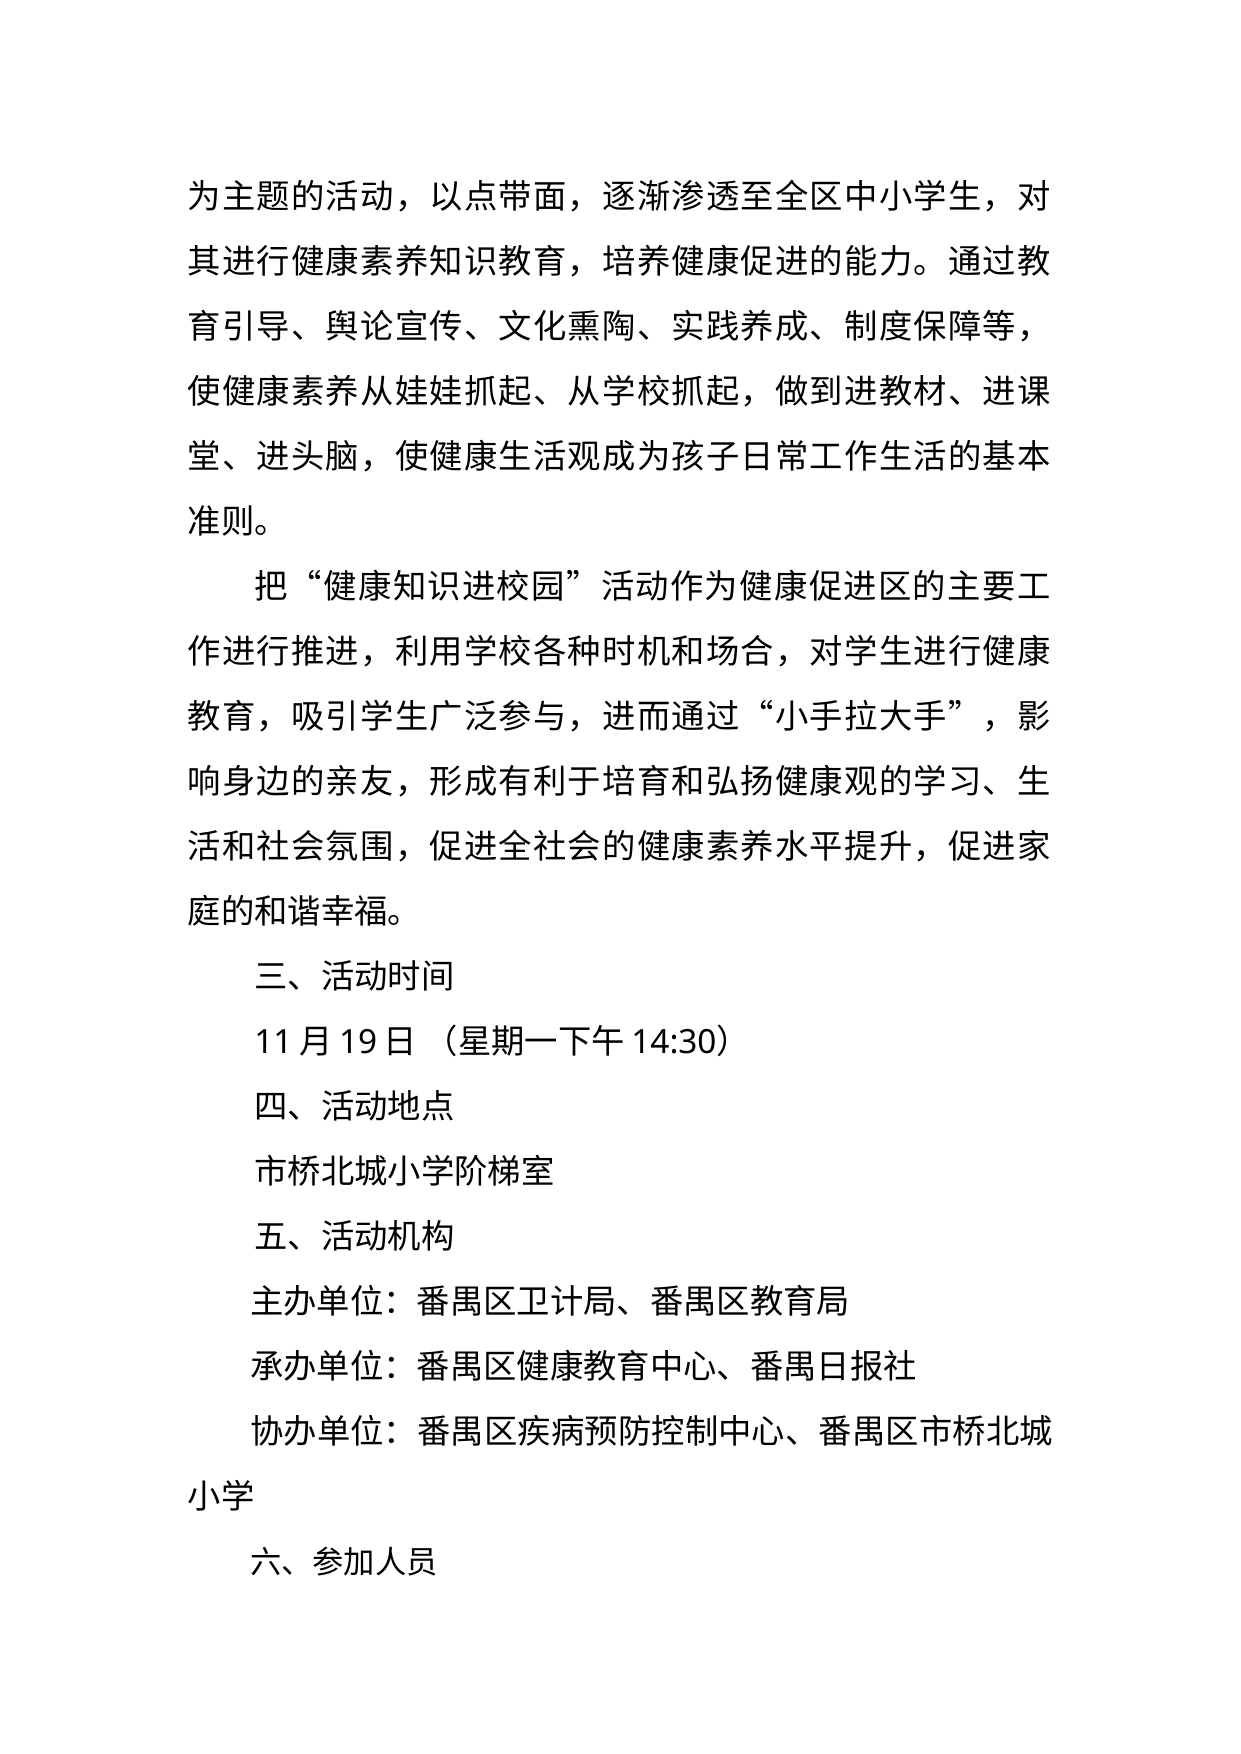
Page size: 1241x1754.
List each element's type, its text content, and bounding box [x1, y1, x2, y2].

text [187, 162, 1053, 552]
text 五、活动机构 [187, 1202, 1053, 1267]
text 市桥北城小学阶梯室 [187, 1137, 1053, 1202]
text 三、活动时间 [187, 942, 1053, 1007]
text 11月19日 （星期一下午14:30） [187, 1007, 1053, 1072]
text 六、参加人员 [187, 1527, 1053, 1592]
text 四、活动地点 [187, 1072, 1053, 1137]
text 承办单位：番禺区健康教育中心、番禺日报社 [187, 1332, 1053, 1397]
text 把“健康知识进校园”活动作为健康促进区的主要工作进行推进，利用学校各种时机和场合，对学生进行健康教育，吸引学生广泛参与，进而通过“小手拉大手”，影响身边的亲友，形成有利于培育和弘扬健康观的学习、生活和社会氛围，促进全社会的健康素养水平提升，促进家庭的和谐幸福。 [187, 552, 1053, 942]
text 主办单位：番禺区卫计局、番禺区教育局 [187, 1267, 1053, 1332]
text 协办单位：番禺区疾病预防控制中心、番禺区市桥北城小学 [187, 1397, 1053, 1527]
